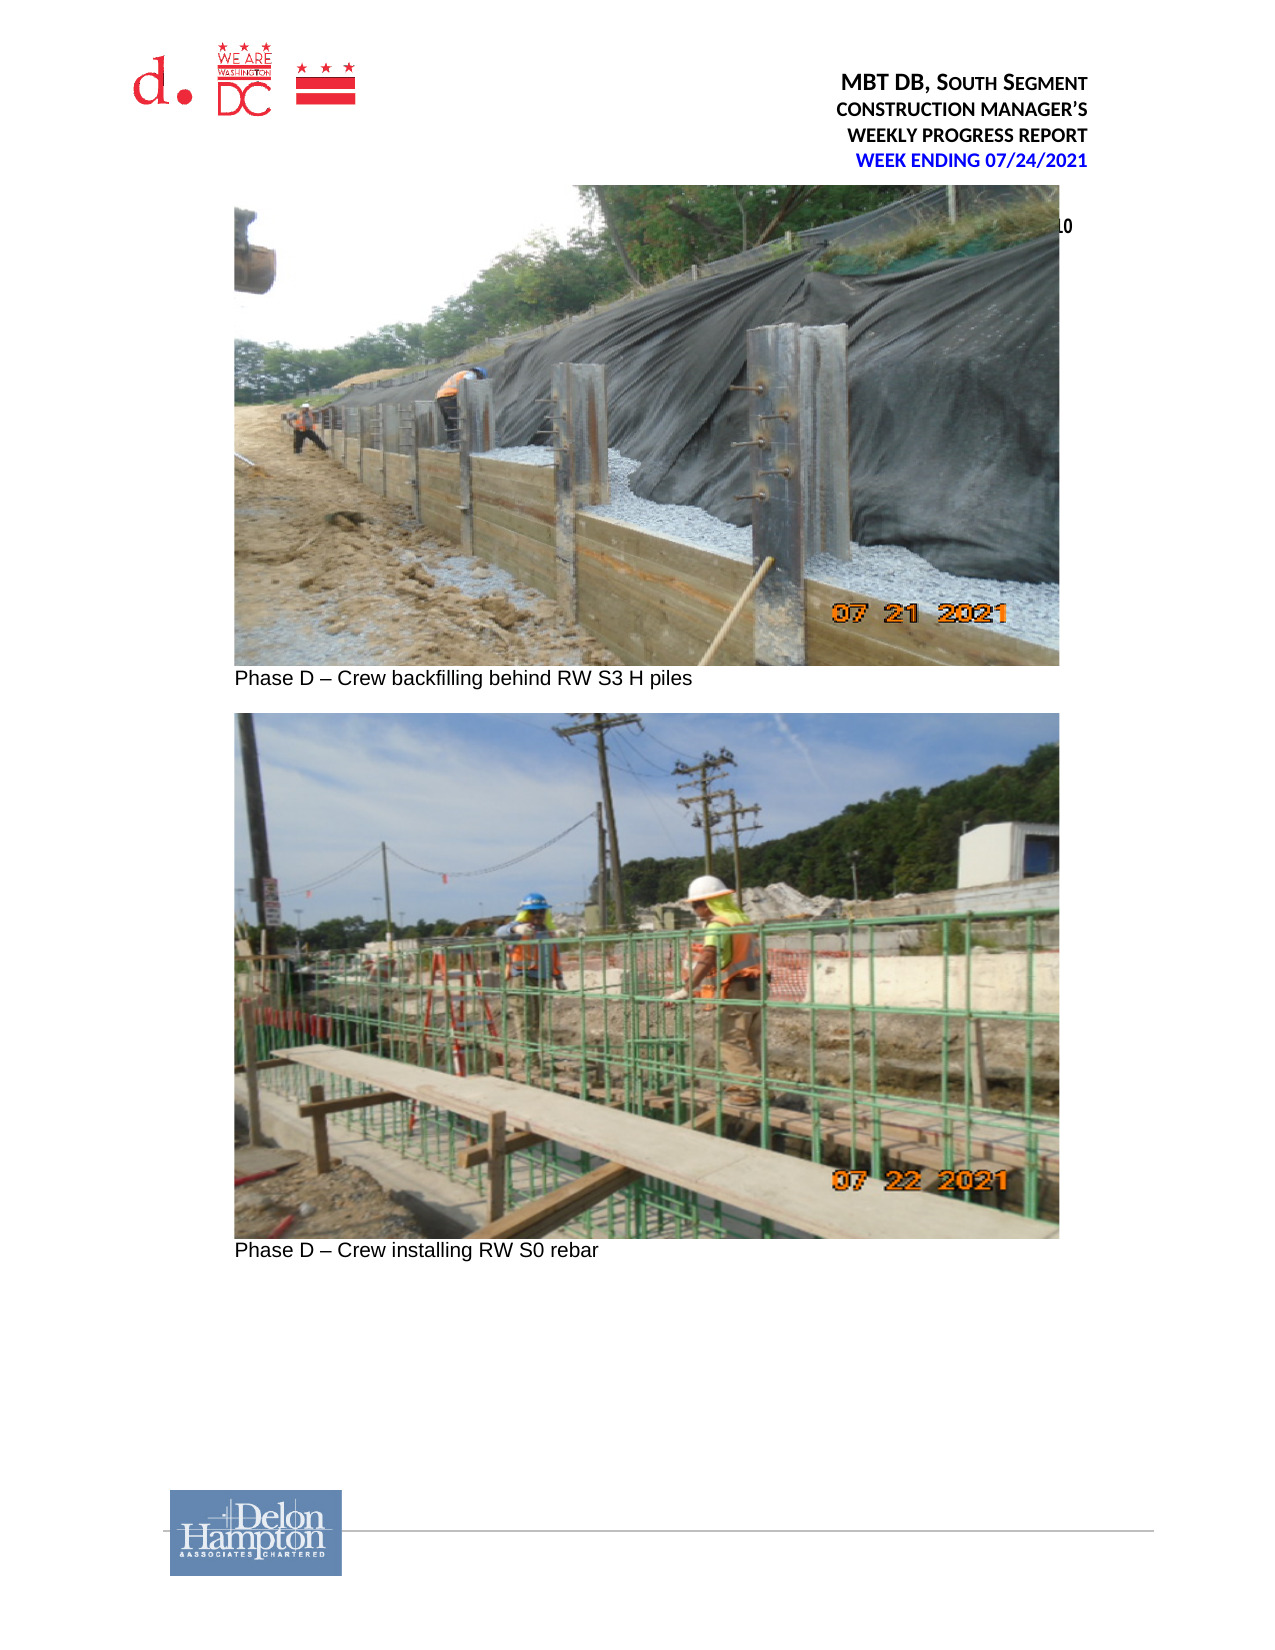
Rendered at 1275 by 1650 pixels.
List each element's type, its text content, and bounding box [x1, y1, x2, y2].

text Phase D – Crew backfilling behind RW S3 H piles [234, 665, 1087, 689]
picture [97, 36, 391, 135]
text Phase D – Crew installing RW S0 rebar [234, 1238, 1087, 1262]
picture [234, 185, 1060, 666]
picture [234, 713, 1060, 1239]
